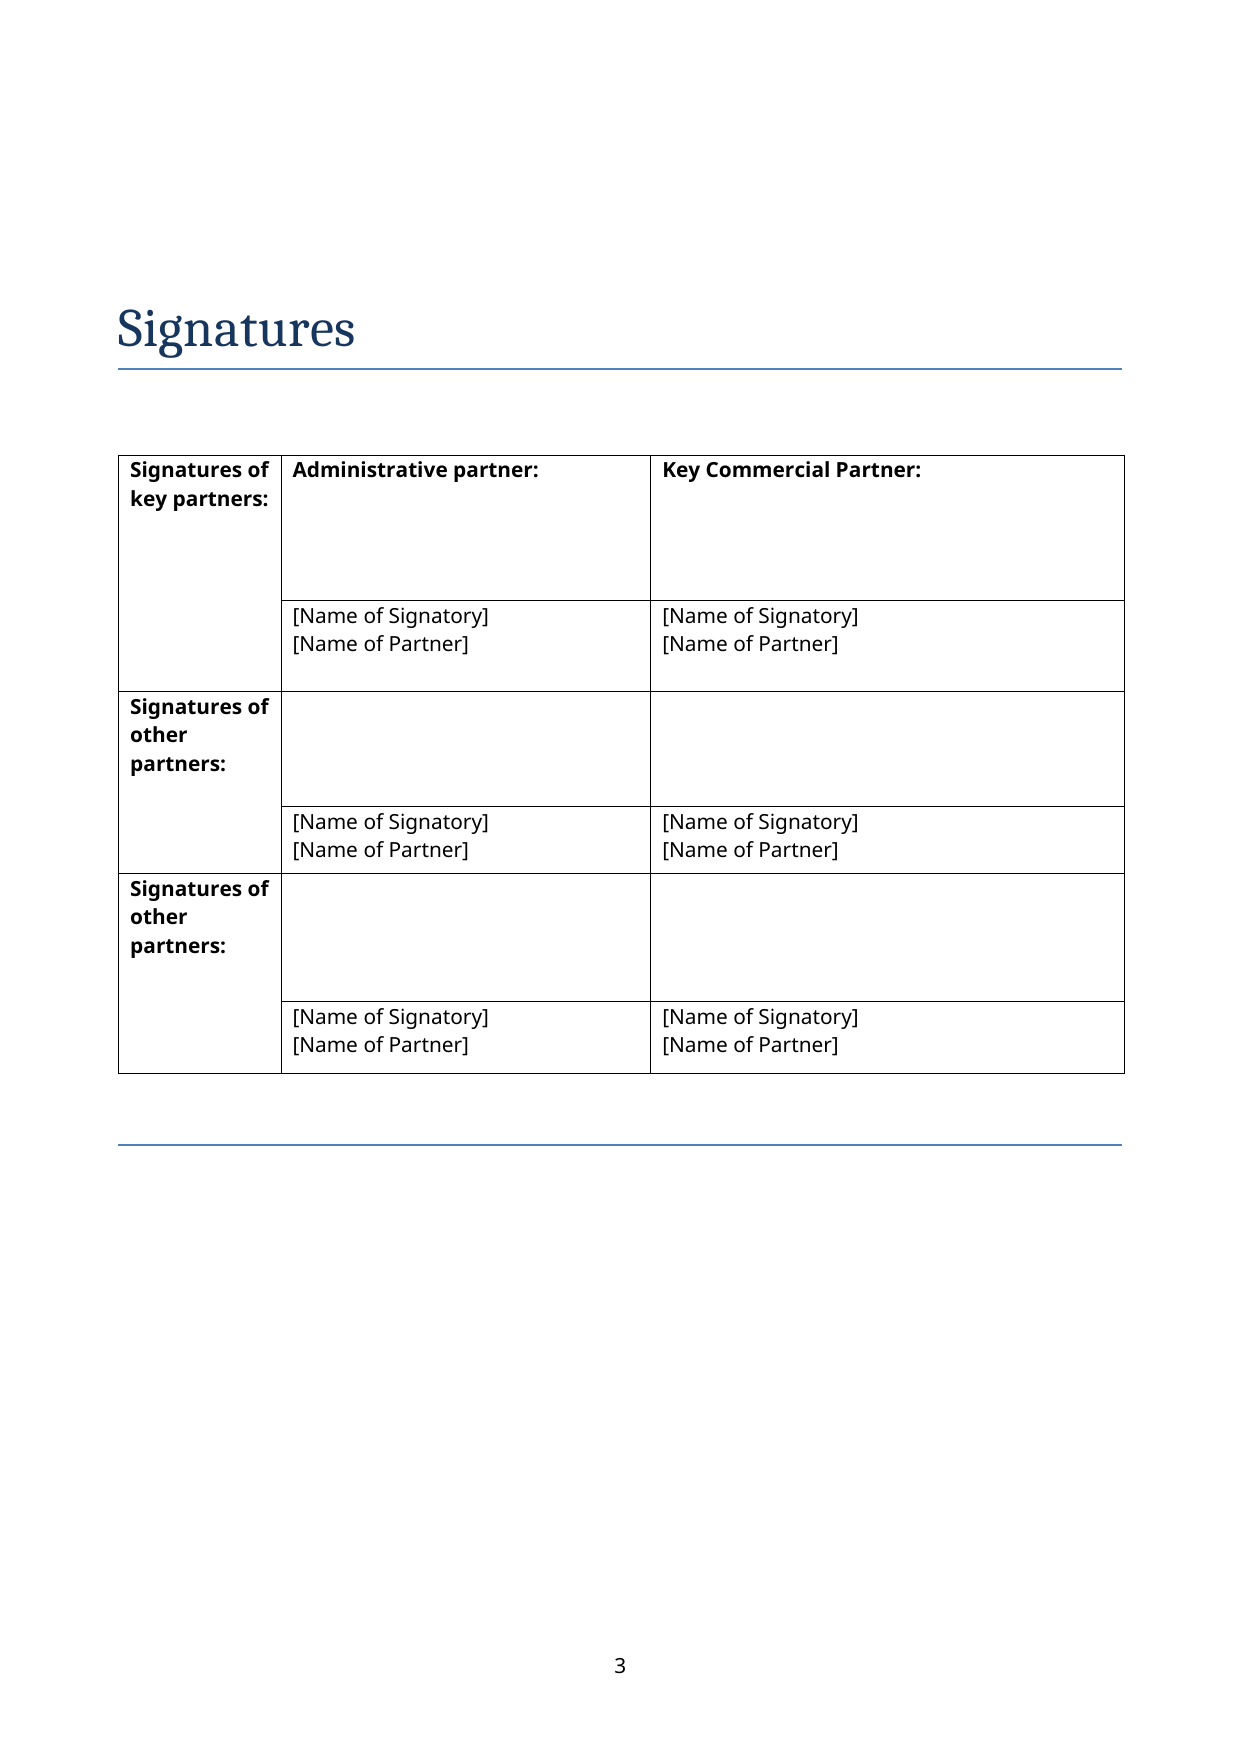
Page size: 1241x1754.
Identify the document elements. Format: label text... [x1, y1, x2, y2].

table_cell [651, 874, 1124, 1001]
table_cell [282, 874, 650, 1001]
table_header Administrative partner: [282, 456, 650, 600]
table_header Key Commercial Partner: [651, 456, 1124, 600]
table_cell [651, 807, 1124, 873]
table_cell [282, 601, 650, 691]
table_header Signatures of key partners: [119, 456, 281, 691]
table_cell [282, 692, 650, 806]
table_cell Signatures of other partners: [119, 692, 281, 873]
table_cell [651, 1002, 1124, 1072]
table_cell [282, 1002, 650, 1072]
table_cell [651, 601, 1124, 691]
title Signatures [118, 297, 1122, 368]
table_cell [651, 692, 1124, 806]
table_cell Signatures of other partners: [119, 874, 281, 1072]
table_cell [282, 807, 650, 873]
